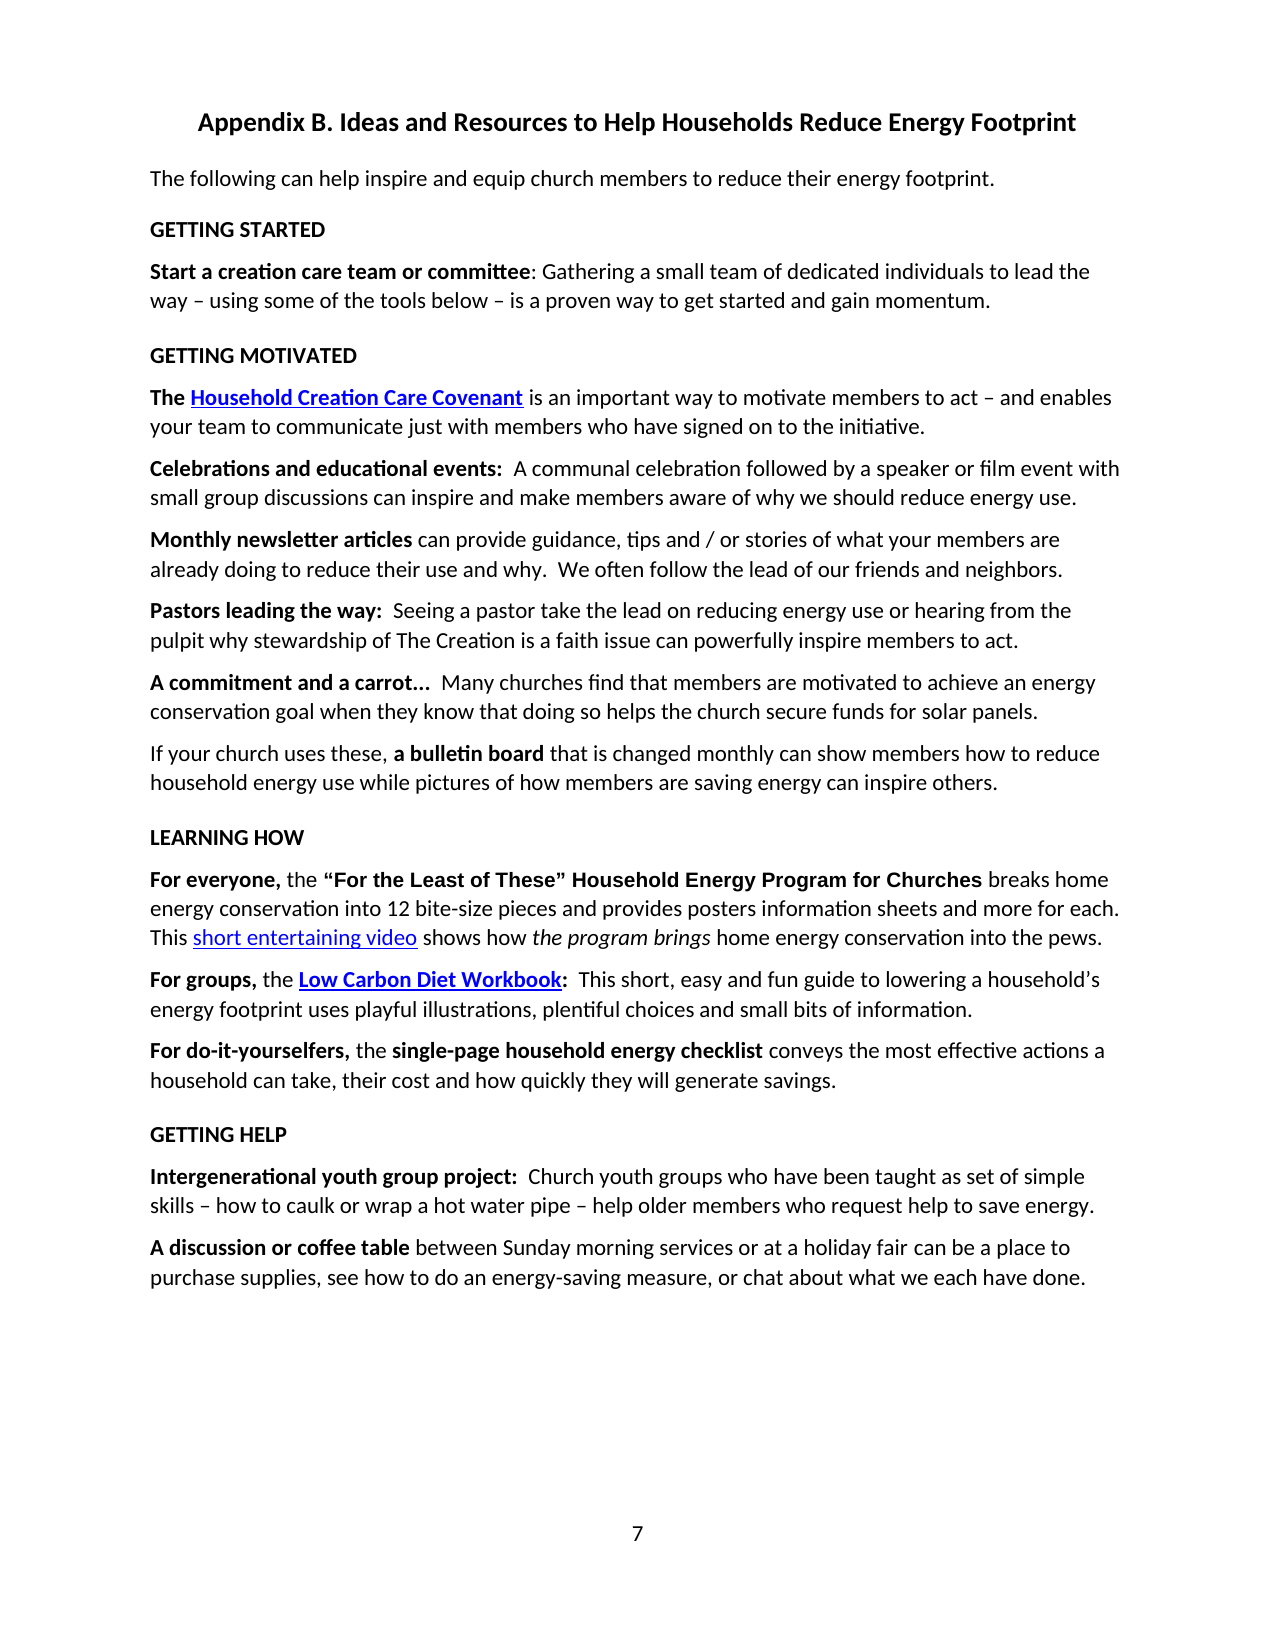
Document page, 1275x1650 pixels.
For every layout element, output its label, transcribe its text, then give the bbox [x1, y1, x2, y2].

text A discussion or coffee table between Sunday morning services or at a holiday fair can be a place to purchase supplies, see how to do an energy-saving measure, or chat about what we each have done. [150, 1233, 1125, 1291]
text Pastors leading the way: Seeing a pastor take the lead on reducing energy use or hearing from the pulpit why stewardship of The Creation is a faith issue can powerfully inspire members to act. [150, 597, 1125, 654]
text Monthly newsletter articles can provide guidance, tips and / or stories of what your members are already doing to reduce their use and why. We often follow the lead of our friends and neighbors. [150, 525, 1125, 583]
text For do-it-yourselfers, the single-page household energy checklist conveys the most effective actions a household can take, their cost and how quickly they will generate savings. [150, 1037, 1125, 1094]
text The following can help inspire and equip church members to reduce their energy footprint. [150, 164, 1125, 192]
text Start a creation care team or committee: Gathering a small team of dedicated individuals to lead the way – using some of the tools below – is a proven way to get started and gain momentum. [150, 257, 1125, 314]
text Getting Help [150, 1120, 1125, 1148]
text If your church uses these, a bulletin board that is changed monthly can show members how to reduce household energy use while pictures of how members are saving energy can inspire others. [150, 739, 1125, 796]
text For everyone, the “For the Least of These” Household Energy Program for Churches breaks home energy conservation into 12 bite-size pieces and provides posters information sheets and more for each. This short entertaining video shows how the program brings home energy conservation into the pews. [150, 865, 1125, 951]
text Appendix B. Ideas and Resources to Help Households Reduce Energy Footprint [150, 105, 1125, 138]
text For groups, the Low Carbon Diet Workbook: This short, easy and fun guide to lowering a household’s energy footprint uses playful illustrations, plentiful choices and small bits of information. [150, 965, 1125, 1023]
text Intergenerational youth group project: Church youth groups who have been taught as set of simple skills – how to caulk or wrap a hot water pipe – help older members who request help to save energy. [150, 1162, 1125, 1219]
text Learning How [150, 823, 1125, 851]
text Celebrations and educational events: A communal celebration followed by a speaker or film event with small group discussions can inspire and make members aware of why we should reduce energy use. [150, 454, 1125, 511]
text The Household Creation Care Covenant is an important way to motivate members to act – and enables your team to communicate just with members who have signed on to the initiative. [150, 383, 1125, 440]
text Getting Motivated [150, 341, 1125, 369]
text Getting Started [150, 215, 1125, 243]
text A commitment and a carrot... Many churches find that members are motivated to achieve an energy conservation goal when they know that doing so helps the church secure funds for solar panels. [150, 668, 1125, 725]
